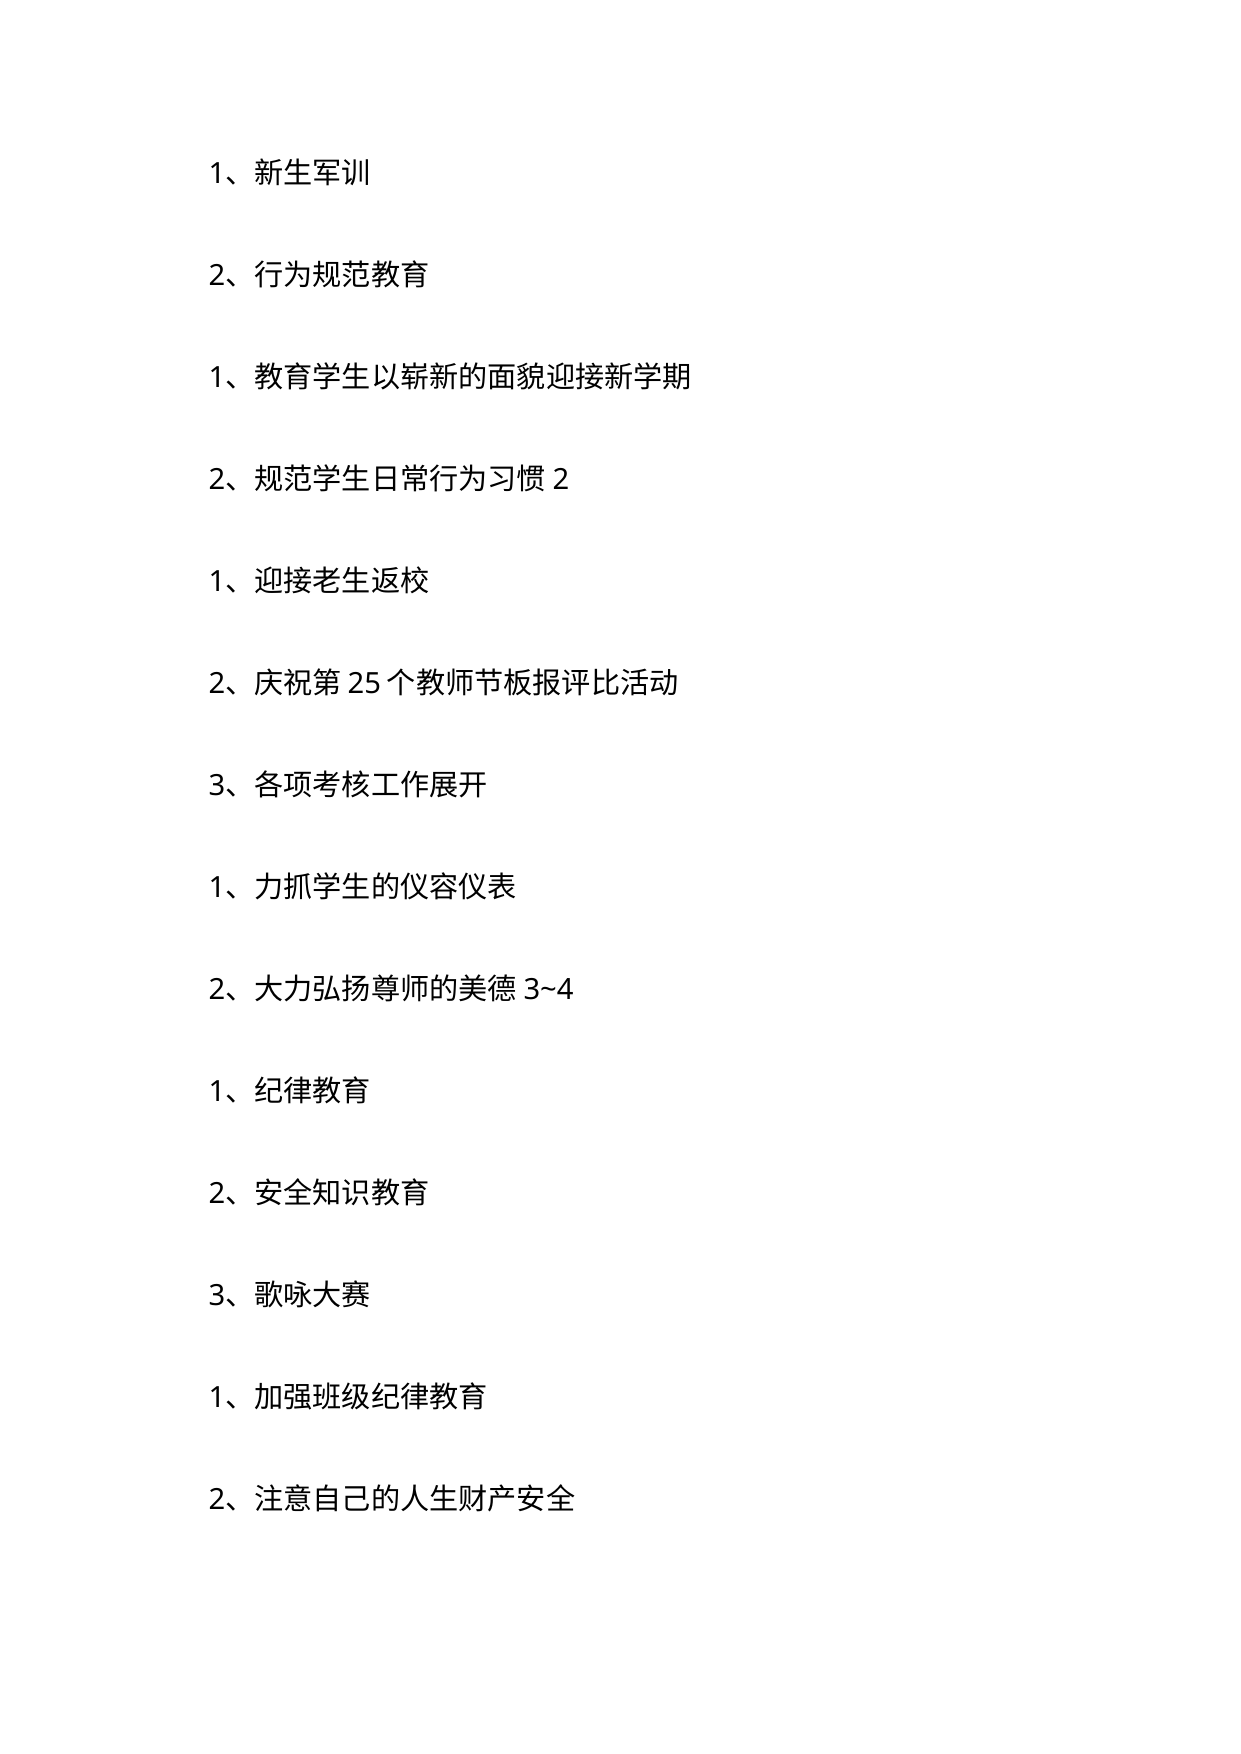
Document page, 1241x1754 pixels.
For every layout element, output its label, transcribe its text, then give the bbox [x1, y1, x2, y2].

text 2、庆祝第25个教师节板报评比活动 [150, 660, 1090, 702]
text 1、迎接老生返校 [150, 558, 1090, 600]
text 1、纪律教育 [150, 1068, 1090, 1110]
text 1、新生军训 [150, 150, 1090, 192]
text 2、安全知识教育 [150, 1170, 1090, 1212]
text 1、加强班级纪律教育 [150, 1374, 1090, 1416]
text 3、各项考核工作展开 [150, 762, 1090, 804]
text 2、行为规范教育 [150, 252, 1090, 294]
text 1、力抓学生的仪容仪表 [150, 864, 1090, 906]
text 3、歌咏大赛 [150, 1272, 1090, 1314]
text 2、规范学生日常行为习惯 2 [150, 456, 1090, 498]
text 2、注意自己的人生财产安全 [150, 1476, 1090, 1518]
text 1、教育学生以崭新的面貌迎接新学期 [150, 354, 1090, 396]
text 2、大力弘扬尊师的美德 3~4 [150, 966, 1090, 1008]
